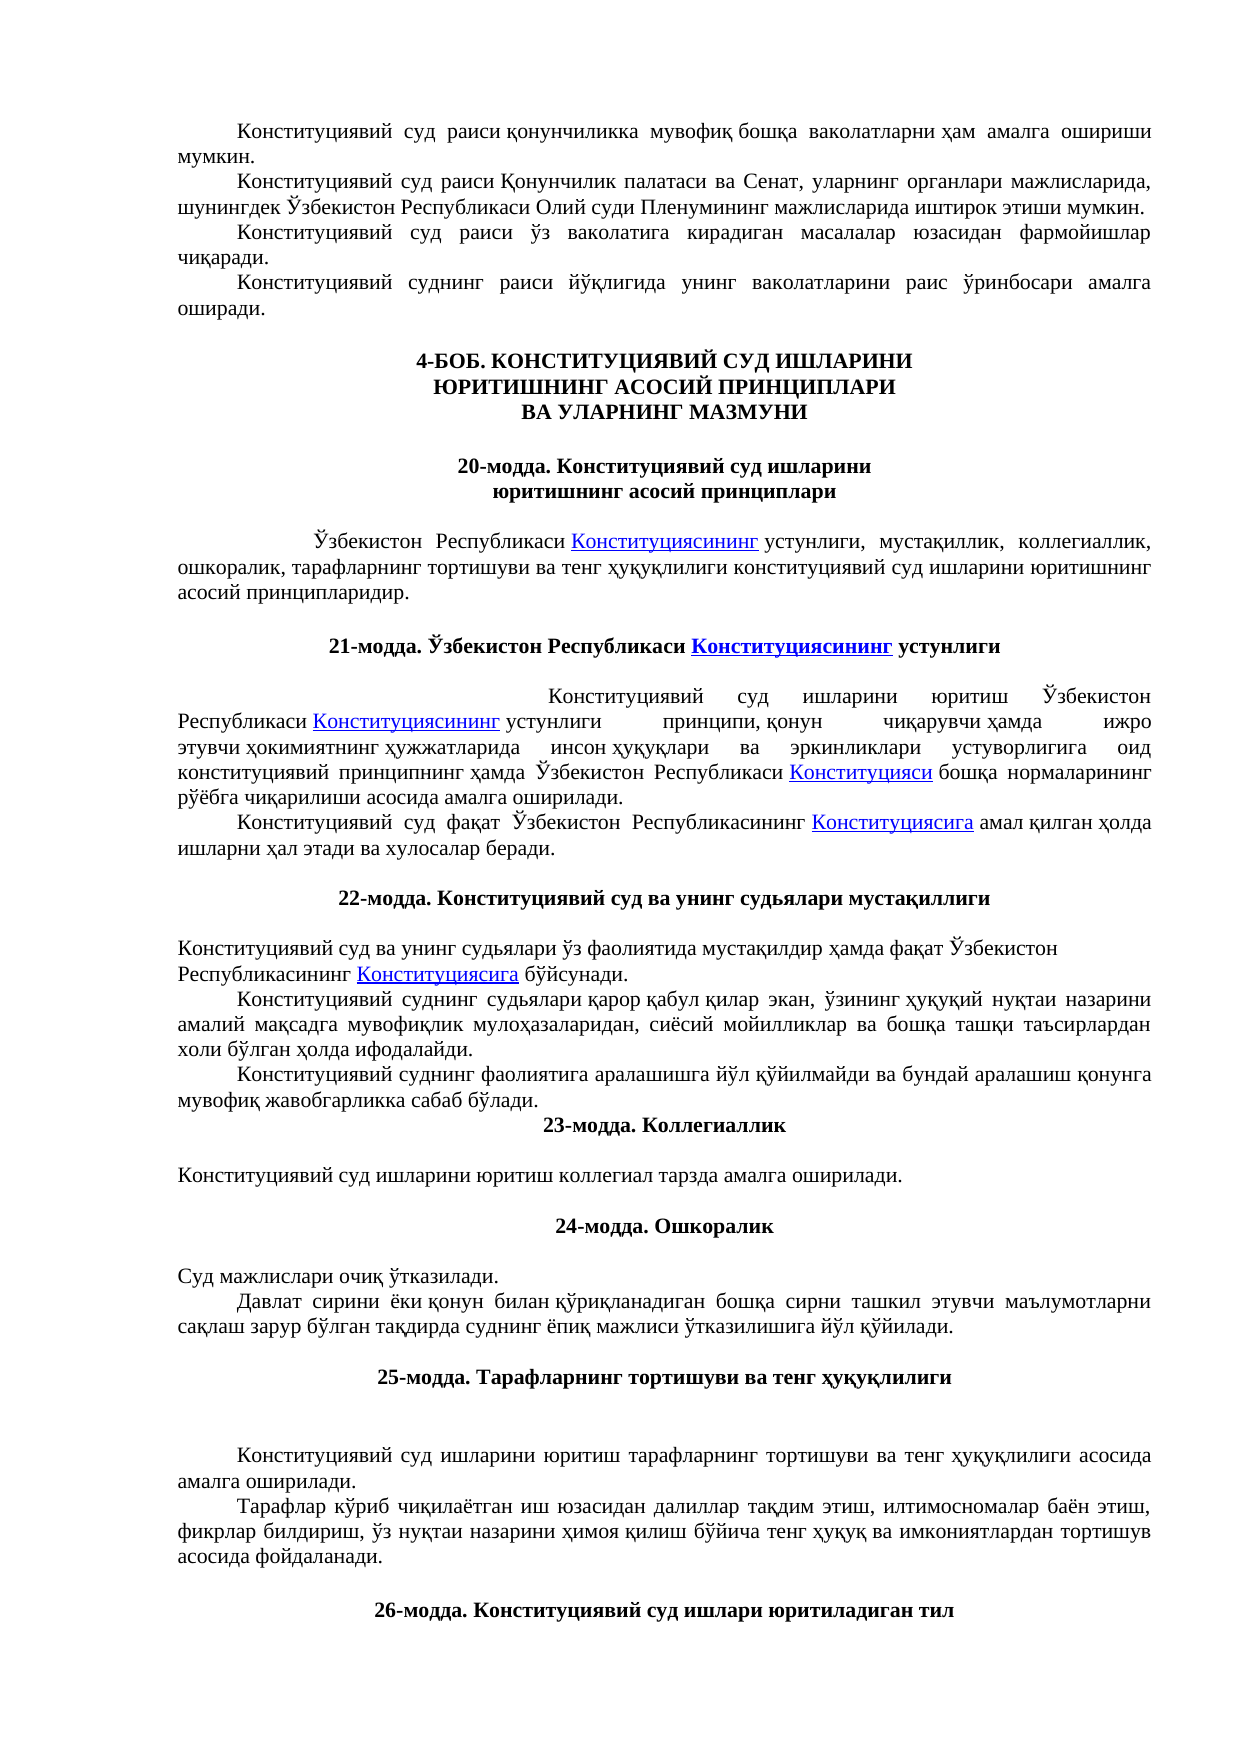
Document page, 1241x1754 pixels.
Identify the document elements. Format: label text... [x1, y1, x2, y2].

text Конституциявий суд раиси қонунчиликка мувофиқ бошқа ваколатларни ҳам амалга ошириши мумкин. [177, 118, 1152, 168]
text 22-модда. Конституциявий суд ва унинг судьялари мустақиллиги [177, 860, 1152, 910]
text Давлат сирини ёки қонун билан қўриқланадиган бошқа сирни ташкил этувчи маълумотларни сақлаш зарур бўлган тақдирда суднинг ёпиқ мажлиси ўтказилишига йўл қўйилади. [177, 1288, 1152, 1339]
text 23-модда. Коллегиаллик [177, 1112, 1152, 1137]
text Конституциявий суд ишларини юритиш Ўзбекистон Республикаси Конституциясининг устунлиги принципи, қонун чиқарувчи ҳамда ижро этувчи ҳокимиятнинг ҳужжатларида инсон ҳуқуқлари ва эркинликлари устуворлигига оид конституциявий принципнинг ҳамда Ўзбекистон Республикаси Конституцияси бошқа нормаларининг рўёбга чиқарилиши асосида амалга оширилади. [177, 658, 1152, 809]
text Конституциявий суднинг судьялари қарор қабул қилар экан, ўзининг ҳуқуқий нуқтаи назарини амалий мақсадга мувофиқлик мулоҳазаларидан, сиёсий мойилликлар ва бошқа ташқи таъсирлардан холи бўлган ҳолда ифодалайди. [177, 986, 1152, 1061]
text ВА УЛАРНИНГ МАЗМУНИ [177, 399, 1152, 424]
text Конституциявий суднинг фаолиятига аралашишга йўл қўйилмайди ва бундай аралашиш қонунга мувофиқ жавобгарликка сабаб бўлади. [177, 1061, 1152, 1112]
text 20-модда. Конституциявий суд ишларини [177, 453, 1152, 478]
text Конституциявий суд фақат Ўзбекистон Республикасининг Конституциясига амал қилган ҳолда ишларни ҳал этади ва хулосалар беради. [177, 809, 1152, 860]
text Конституциявий суднинг раиси йўқлигида унинг ваколатларини раис ўринбосари амалга оширади. [177, 269, 1152, 320]
text 25-модда. Тарафларнинг тортишуви ва тенг ҳуқуқлилиги [177, 1339, 1152, 1389]
text Тарафлар кўриб чиқилаётган иш юзасидан далиллар тақдим этиш, илтимосномалар баён этиш, фикрлар билдириш, ўз нуқтаи назарини ҳимоя қилиш бўйича тенг ҳуқуқ ва имкониятлардан тортишув асосида фойдаланади. [177, 1493, 1152, 1568]
text 21-модда. Ўзбекистон Республикаси Конституциясининг устунлиги [177, 633, 1152, 658]
text ЮРИТИШНИНГ АСОСИЙ ПРИНЦИПЛАРИ [177, 374, 1152, 399]
text Конституциявий суд раиси Қонунчилик палатаси ва Сенат, уларнинг органлари мажлисларида, шунингдек Ўзбекистон Республикаси Олий суди Пленумининг мажлисларида иштирок этиши мумкин. [177, 168, 1152, 219]
text Конституциявий суд раиси ўз ваколатига кирадиган масалалар юзасидан фармойишлар чиқаради. [177, 219, 1152, 269]
text 4-БОБ. КОНСТИТУЦИЯВИЙ СУД ИШЛАРИНИ [177, 348, 1152, 374]
text Конституциявий суд ишларини юритиш тарафларнинг тортишуви ва тенг ҳуқуқлилиги асосида амалга оширилади. [177, 1442, 1152, 1493]
text Суд мажлислари очиқ ўтказилади. [177, 1238, 1152, 1288]
text Ўзбекистон Республикаси Конституциясининг устунлиги, мустақиллик, коллегиаллик, ошкоралик, тарафларнинг тортишуви ва тенг ҳуқуқлилиги конституциявий суд ишларини юритишнинг асосий принципларидир. [177, 503, 1152, 604]
text 26-модда. Конституциявий суд ишлари юритиладиган тил [177, 1597, 1152, 1622]
text 24-модда. Ошкоралик [177, 1187, 1152, 1238]
text юритишнинг асосий принциплари [177, 478, 1152, 503]
text Конституциявий суд ва унинг судьялари ўз фаолиятида мустақилдир ҳамда фақат Ўзбекистон Республикасининг Конституциясига бўйсунади. [177, 910, 1152, 986]
text Конституциявий суд ишларини юритиш коллегиал тарзда амалга оширилади. [177, 1137, 1152, 1187]
